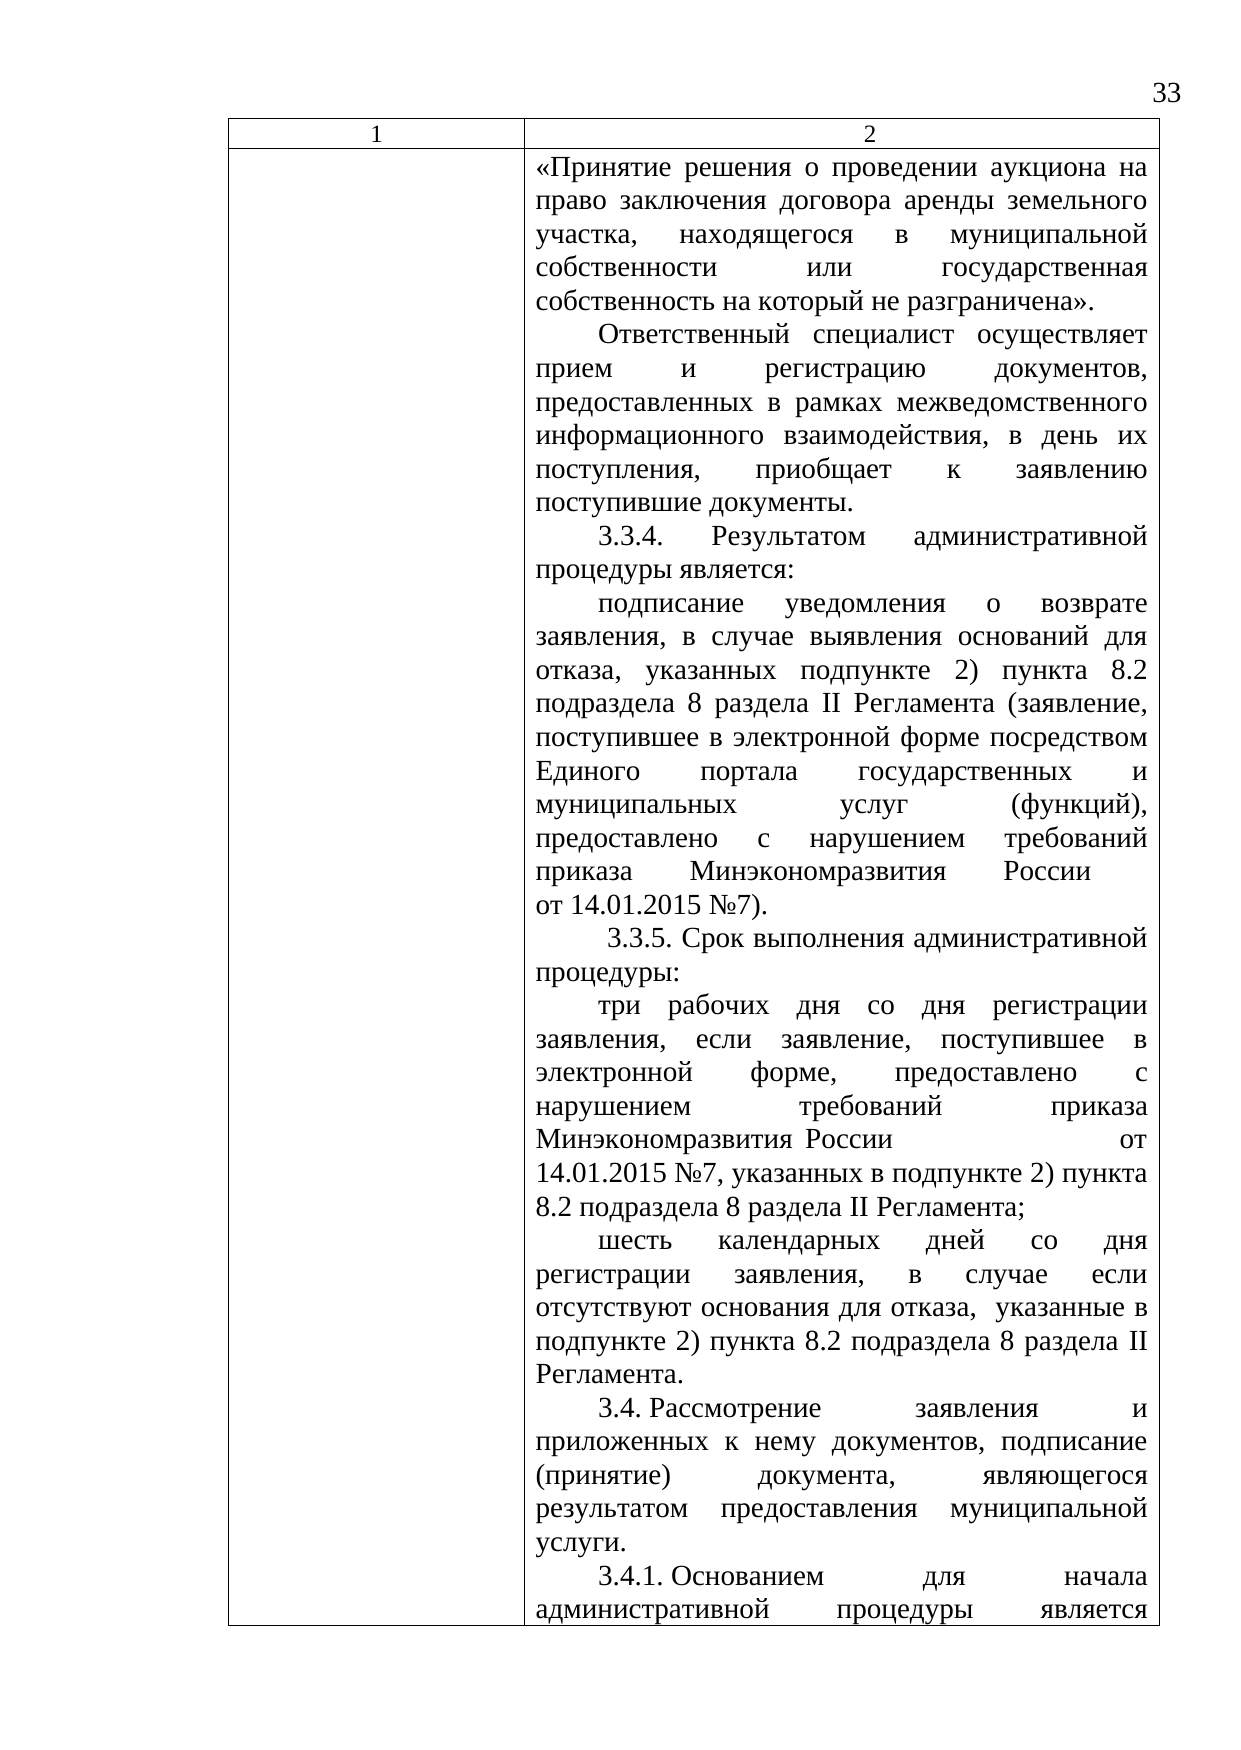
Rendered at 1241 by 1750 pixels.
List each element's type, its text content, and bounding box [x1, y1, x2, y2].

table_header 2 [525, 119, 1159, 148]
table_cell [525, 149, 1159, 1625]
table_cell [229, 149, 524, 1625]
table_header 1 [229, 119, 524, 148]
